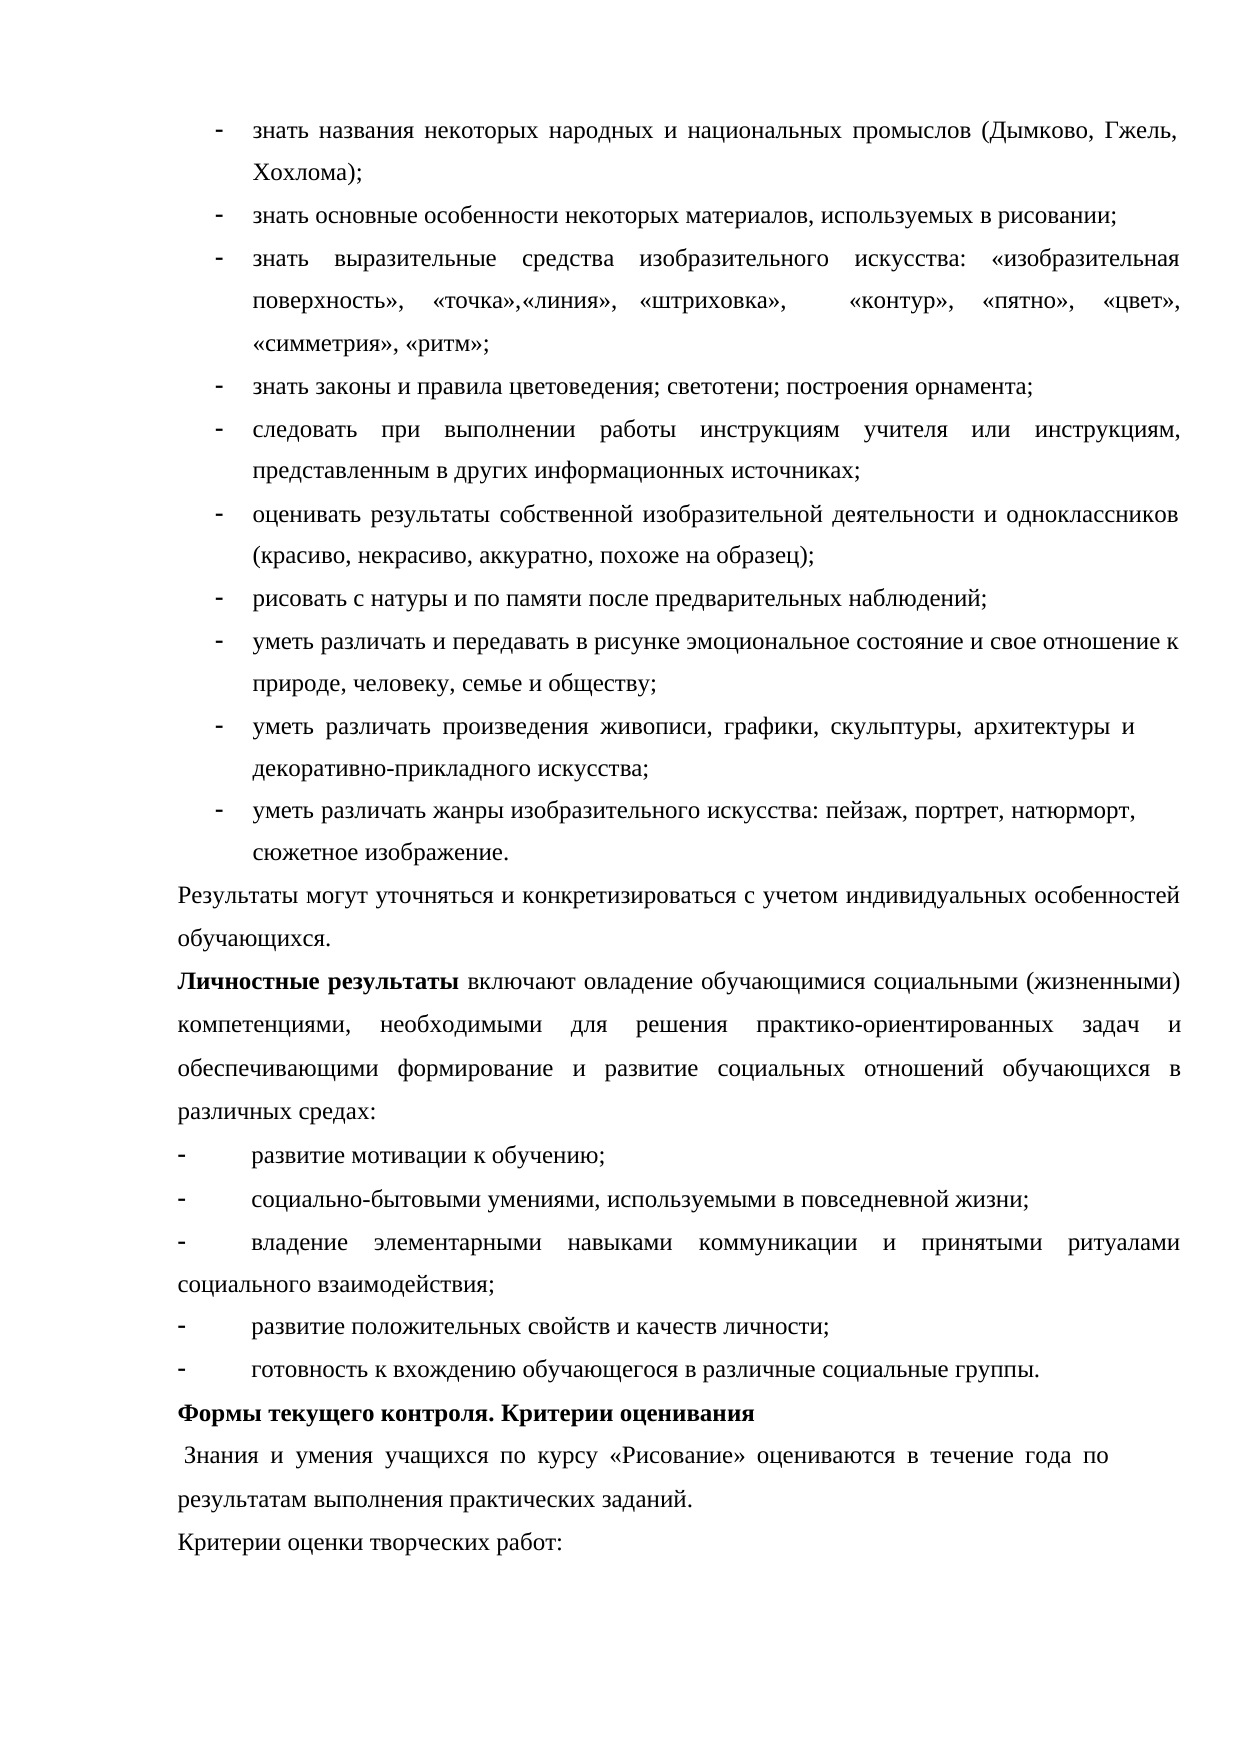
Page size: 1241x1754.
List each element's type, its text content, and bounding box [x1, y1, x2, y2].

list развитие мотивации к обучению; [177, 1139, 1192, 1169]
list знать основные особенности некоторых материалов, используемых в рисовании; [215, 200, 1192, 229]
list социально-бытовыми умениями, используемыми в повседневной жизни; [177, 1184, 1192, 1213]
text «симметрия», «ритм»; [252, 328, 1192, 356]
list знать выразительные средства изобразительного искусства: «изобразительная поверхность», «точка», «линия», «штриховка», «контур», «пятно», «цвет», [215, 243, 1181, 314]
list развитие положительных свойств и качеств личности; [177, 1311, 1192, 1340]
text Знания и умения учащихся по курсу «Рисование» оцениваются в течение года по результатам выполнения практических заданий. [177, 1441, 1192, 1512]
list следовать при выполнении работы инструкциям учителя или инструкциям, представленным в других информационных источниках; [215, 414, 1181, 484]
text Результаты могут уточняться и конкретизироваться с учетом индивидуальных особенностей обучающихся. [177, 880, 1181, 952]
list уметь различать и передавать в рисунке эмоциональное состояние и свое отношение к природе, человеку, семье и обществу; [215, 626, 1181, 697]
list уметь различать жанры изобразительного искусства: пейзаж, портрет, натюрморт, сюжетное изображение. [215, 796, 1182, 866]
list знать названия некоторых народных и национальных промыслов (Дымково, Гжель, Хохлома); [215, 115, 1180, 186]
list оценивать результаты собственной изобразительной деятельности и одноклассников (красиво, некрасиво, аккуратно, похоже на образец); [215, 499, 1181, 569]
list уметь различать произведения живописи, графики, скульптуры, архитектуры и декоративно-прикладного искусства; [215, 711, 1181, 781]
text Критерии оценки творческих работ: [177, 1527, 1192, 1556]
list владение элементарными навыками коммуникации и принятыми ритуалами социального взаимодействия; [177, 1227, 1181, 1297]
list рисовать с натуры и по памяти после предварительных наблюдений; [215, 583, 1192, 612]
list знать законы и правила цветоведения; светотени; построения орнамента; [215, 371, 1192, 399]
subtitle Формы текущего контроля. Критерии оценивания [177, 1398, 1192, 1427]
list готовность к вхождению обучающегося в различные социальные группы. [177, 1354, 1192, 1383]
text Личностные результаты включают овладение обучающимися социальными (жизненными) компетенциями, необходимыми для решения практико-ориентированных задач и обеспечивающими формирование и развитие социальных отношений обучающихся в различных средах: [177, 966, 1181, 1124]
